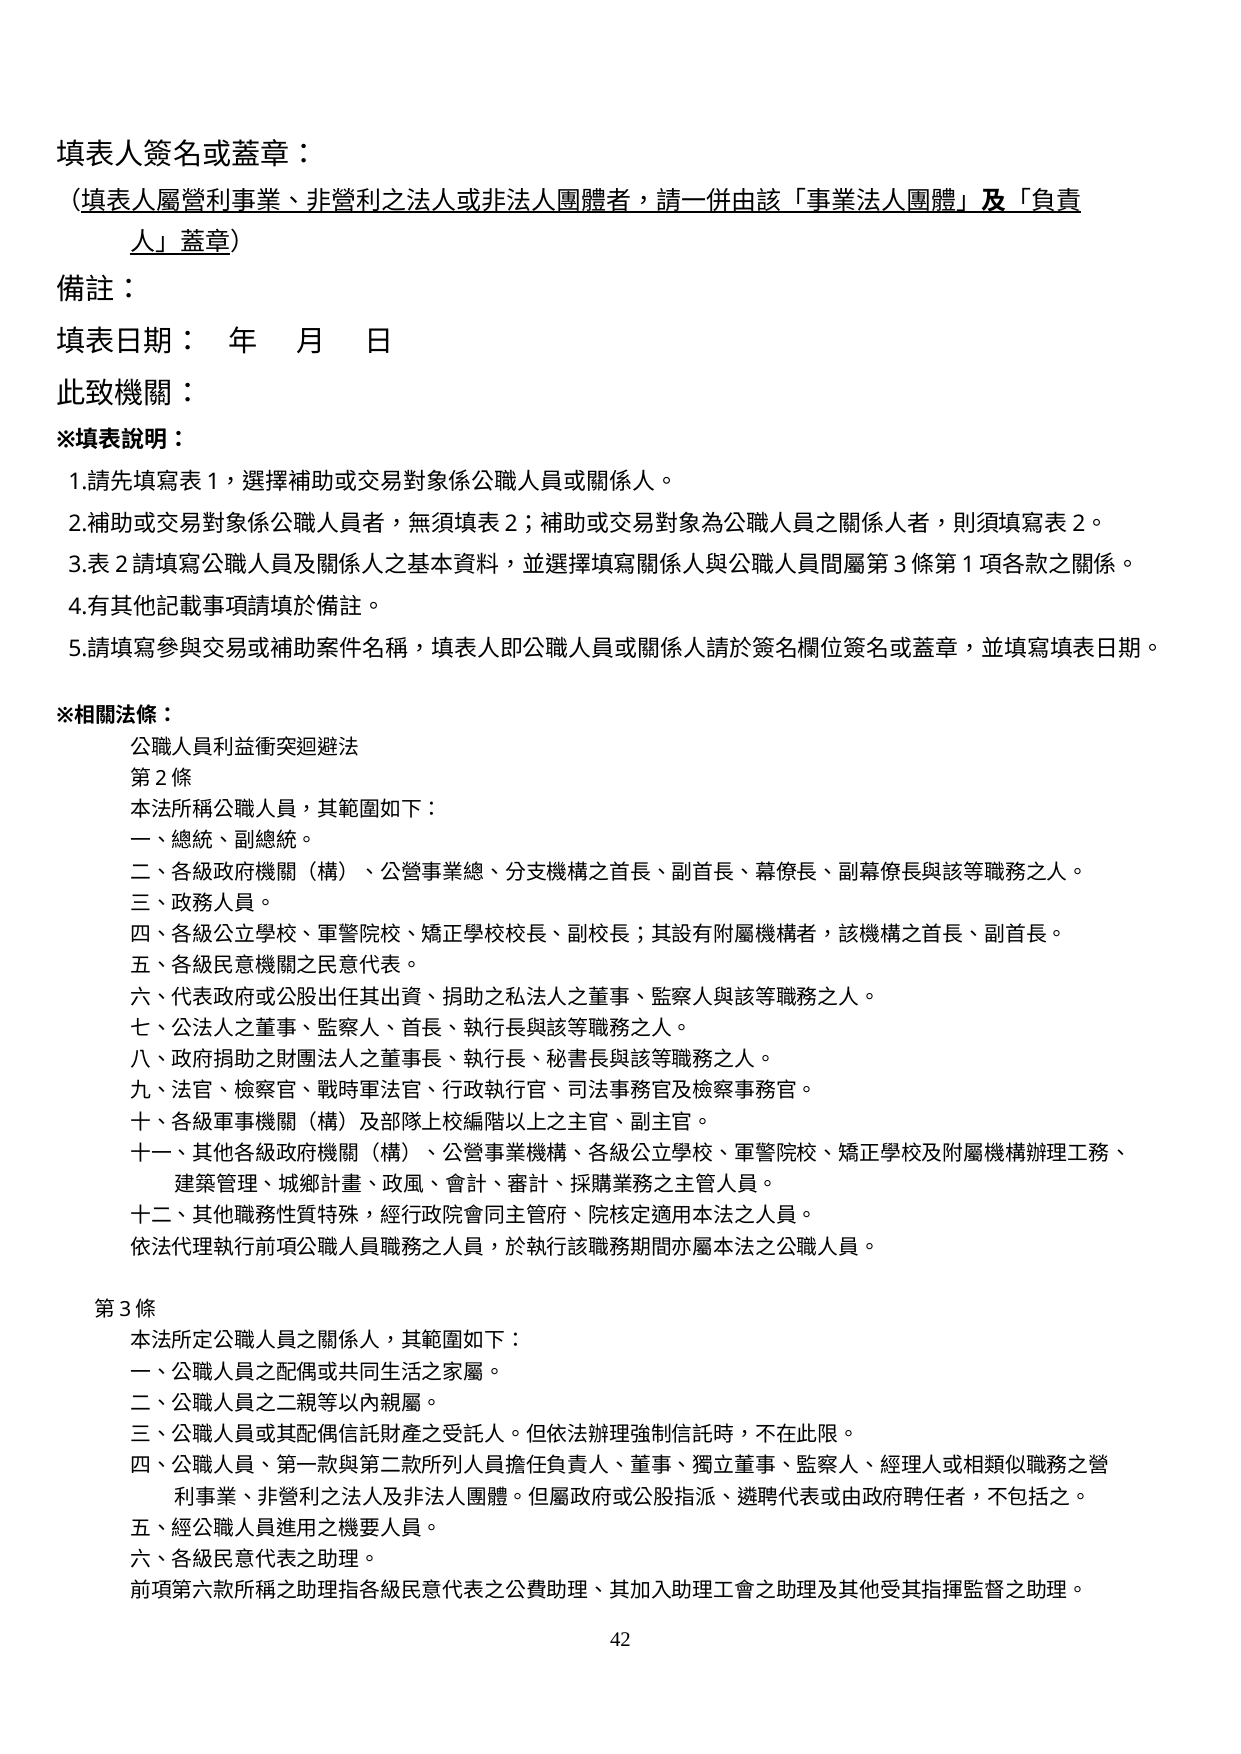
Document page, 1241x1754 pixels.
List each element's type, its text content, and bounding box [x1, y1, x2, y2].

text 十一、其他各級政府機關（構）、公營事業機構、各級公立學校、軍警院校、矯正學校及附屬機構辦理工務、建築管理、城鄉計畫、政風、會計、審計、採購業務之主管人員。 [130, 1136, 1110, 1198]
text 填表人簽名或蓋章： [56, 125, 1110, 177]
text 一、公職人員之配偶或共同生活之家屬。 [130, 1354, 1110, 1386]
text 依法代理執行前項公職人員職務之人員，於執行該職務期間亦屬本法之公職人員。 [130, 1229, 1110, 1261]
text 2.補助或交易對象係公職人員者，無須填表2；補助或交易對象為公職人員之關係人者，則須填寫表2。 [56, 500, 1204, 542]
text 本法所定公職人員之關係人，其範圍如下： [130, 1323, 1110, 1354]
text 二、公職人員之二親等以內親屬。 [130, 1386, 1110, 1417]
text 十二、其他職務性質特殊，經行政院會同主管府、院核定適用本法之人員。 [130, 1198, 1110, 1229]
text 前項第六款所稱之助理指各級民意代表之公費助理、其加入助理工會之助理及其他受其指揮監督之助理。 [130, 1573, 1110, 1604]
text ※填表說明： [56, 417, 1110, 459]
text 七、公法人之董事、監察人、首長、執行長與該等職務之人。 [130, 1011, 1110, 1042]
text 八、政府捐助之財團法人之董事長、執行長、秘書長與該等職務之人。 [130, 1042, 1110, 1073]
text 備註： [56, 261, 1110, 313]
text 5.請填寫參與交易或補助案件名稱，填表人即公職人員或關係人請於簽名欄位簽名或蓋章，並填寫填表日期。 [56, 625, 1204, 667]
text 五、經公職人員進用之機要人員。 [130, 1511, 1110, 1542]
text 第2條 [130, 761, 1110, 792]
text 1.請先填寫表1，選擇補助或交易對象係公職人員或關係人。 [56, 459, 1204, 500]
text （填表人屬營利事業、非營利之法人或非法人團體者，請一併由該「事業法人團體」及「負責人」蓋章） [56, 177, 1110, 261]
text 本法所稱公職人員，其範圍如下： [130, 792, 1110, 823]
text 三、政務人員。 [130, 886, 1110, 917]
text 公職人員利益衝突迴避法 [130, 729, 1110, 761]
text 3.表2請填寫公職人員及關係人之基本資料，並選擇填寫關係人與公職人員間屬第3條第1項各款之關係。 [56, 542, 1204, 584]
text 此致機關： [56, 365, 1110, 417]
text 四、公職人員、第一款與第二款所列人員擔任負責人、董事、獨立董事、監察人、經理人或相類似職務之營利事業、非營利之法人及非法人團體。但屬政府或公股指派、遴聘代表或由政府聘任者，不包括之。 [130, 1448, 1110, 1511]
text ※相關法條： [56, 698, 1204, 729]
text 六、各級民意代表之助理。 [130, 1542, 1110, 1573]
text 五、各級民意機關之民意代表。 [130, 948, 1110, 979]
text 十、各級軍事機關（構）及部隊上校編階以上之主官、副主官。 [130, 1104, 1110, 1136]
text 四、各級公立學校、軍警院校、矯正學校校長、副校長；其設有附屬機構者，該機構之首長、副首長。 [130, 917, 1110, 948]
text 填表日期： 年 月 日 [56, 313, 1110, 365]
text 九、法官、檢察官、戰時軍法官、行政執行官、司法事務官及檢察事務官。 [130, 1073, 1110, 1104]
text 二、各級政府機關（構）、公營事業總、分支機構之首長、副首長、幕僚長、副幕僚長與該等職務之人。 [130, 854, 1110, 886]
text 三、公職人員或其配偶信託財產之受託人。但依法辦理強制信託時，不在此限。 [130, 1417, 1110, 1448]
text 六、代表政府或公股出任其出資、捐助之私法人之董事、監察人與該等職務之人。 [130, 979, 1110, 1011]
text 第3條 [56, 1292, 1204, 1323]
text 一、總統、副總統。 [130, 823, 1110, 854]
text 4.有其他記載事項請填於備註。 [56, 584, 1204, 625]
